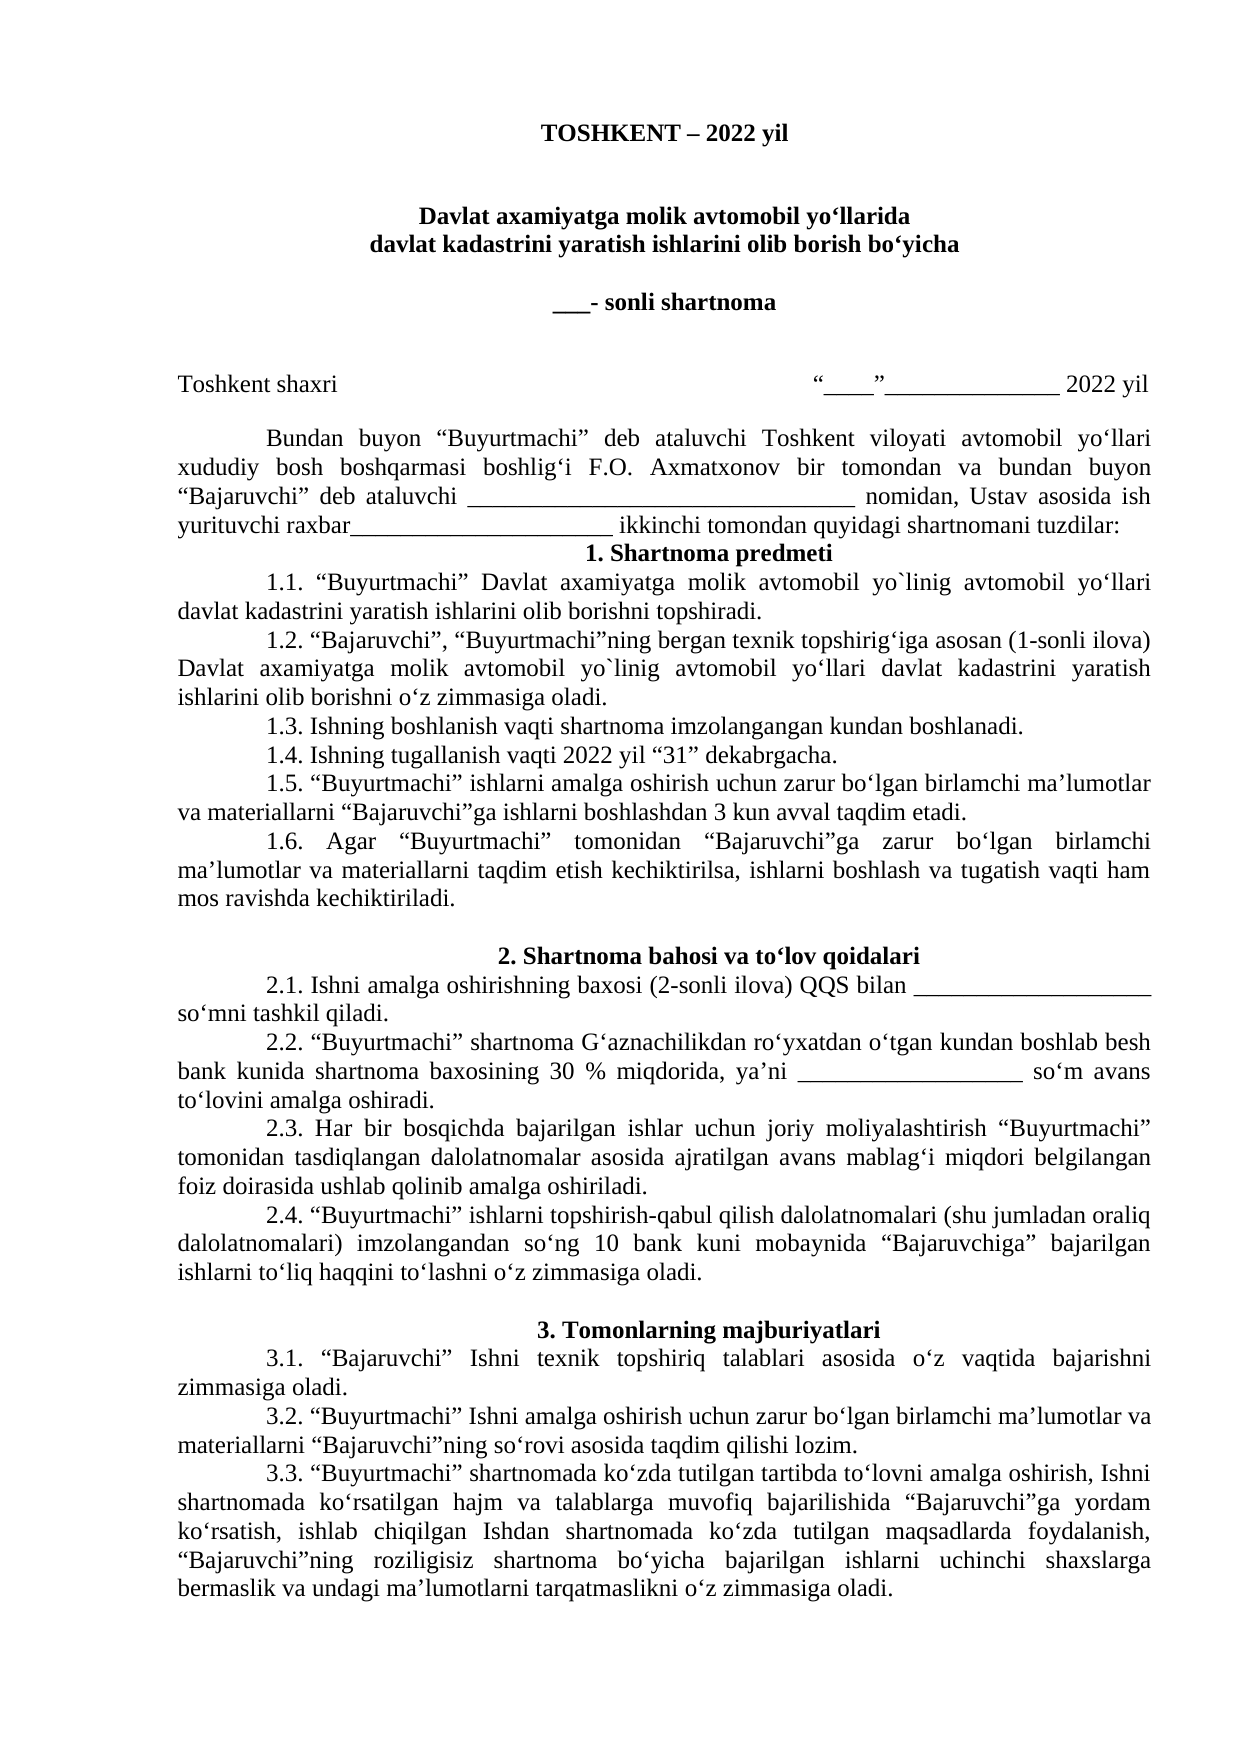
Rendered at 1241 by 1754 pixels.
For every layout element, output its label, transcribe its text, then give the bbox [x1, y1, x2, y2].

text 1.2. “Bajaruvchi”, “Buyurtmachi”ning bergan texnik topshirig‘iga asosan (1-sonli ilova) Davlat axamiyatga molik avtomobil yo`linig avtomobil yo‘llari davlat kadastrini yaratish ishlarini olib borishni o‘z zimmasiga oladi. [177, 625, 1152, 711]
text Toshkent shaxri “____”______________ 2022 yil [177, 369, 1152, 398]
text 2. Shartnoma bahosi va to‘lov qoidalari [177, 941, 1152, 970]
text Bundan buyon “Buyurtmachi” deb ataluvchi Toshkent viloyati avtomobil yo‘llari xududiy bosh boshqarmasi boshlig‘i F.O. Axmatxonov bir tomondan va bundan buyon “Bajaruvchi” deb ataluvchi _______________________________ nomidan, Ustav asosida ish yurituvchi raxbar_____________________ ikkinchi tomondan quyidagi shartnomani tuzdilar: [177, 423, 1152, 538]
text 3.1. “Bajaruvchi” Ishni texnik topshiriq talablari asosida o‘z vaqtida bajarishni zimmasiga oladi. [177, 1343, 1152, 1401]
text 1. Shartnoma predmeti [177, 538, 1152, 567]
text ___- sonli shartnoma [177, 287, 1152, 316]
text 2.1. Ishni amalga oshirishning baxosi (2-sonli ilova) QQS bilan ___________________ so‘mni tashkil qiladi. [177, 970, 1152, 1027]
text 3.3. “Buyurtmachi” shartnomada ko‘zda tutilgan tartibda to‘lovni amalga oshirish, Ishni shartnomada ko‘rsatilgan hajm va talablarga muvofiq bajarilishida “Bajaruvchi”ga yordam ko‘rsatish, ishlab chiqilgan Ishdan shartnomada ko‘zda tutilgan maqsadlarda foydalanish, “Bajaruvchi”ning roziligisiz shartnoma bo‘yicha bajarilgan ishlarni uchinchi shaxslarga bermaslik va undagi ma’lumotlarni tarqatmaslikni o‘z zimmasiga oladi. [177, 1458, 1152, 1602]
text davlat kadastrini yaratish ishlarini olib borish bo‘yicha [177, 229, 1152, 258]
text 2.4. “Buyurtmachi” ishlarni topshirish-qabul qilish dalolatnomalari (shu jumladan oraliq dalolatnomalari) imzolangandan so‘ng 10 bank kuni mobaynida “Bajaruvchiga” bajarilgan ishlarni to‘liq haqqini to‘lashni o‘z zimmasiga oladi. [177, 1200, 1152, 1286]
text Davlat axamiyatga molik avtomobil yo‘llarida [177, 201, 1152, 229]
text 2.3. Har bir bosqichda bajarilgan ishlar uchun joriy moliyalashtirish “Buyurtmachi” tomonidan tasdiqlangan dalolatnomalar asosida ajratilgan avans mablag‘i miqdori belgilangan foiz doirasida ushlab qolinib amalga oshiriladi. [177, 1113, 1152, 1200]
text 2.2. “Buyurtmachi” shartnoma G‘aznachilikdan ro‘yxatdan o‘tgan kundan boshlab besh bank kunida shartnoma baxosining 30 % miqdorida, ya’ni __________________ so‘m avans to‘lovini amalga oshiradi. [177, 1027, 1152, 1113]
text 3. Tomonlarning majburiyatlari [177, 1315, 1152, 1343]
text 1.3. Ishning boshlanish vaqti shartnoma imzolangangan kundan boshlanadi. [177, 711, 1152, 740]
text TOSHKENT – 2022 yil [177, 118, 1152, 147]
text 3.2. “Buyurtmachi” Ishni amalga oshirish uchun zarur bo‘lgan birlamchi ma’lumotlar va materiallarni “Bajaruvchi”ning so‘rovi asosida taqdim qilishi lozim. [177, 1401, 1152, 1458]
text 1.6. Agar “Buyurtmachi” tomonidan “Bajaruvchi”ga zarur bo‘lgan birlamchi ma’lumotlar va materiallarni taqdim etish kechiktirilsa, ishlarni boshlash va tugatish vaqti ham mos ravishda kechiktiriladi. [177, 826, 1152, 912]
text 1.1. “Buyurtmachi” Davlat axamiyatga molik avtomobil yo`linig avtomobil yo‘llari davlat kadastrini yaratish ishlarini olib borishni topshiradi. [177, 567, 1152, 625]
text 1.5. “Buyurtmachi” ishlarni amalga oshirish uchun zarur bo‘lgan birlamchi ma’lumotlar va materiallarni “Bajaruvchi”ga ishlarni boshlashdan 3 kun avval taqdim etadi. [177, 768, 1152, 826]
text 1.4. Ishning tugallanish vaqti 2022 yil “31” dekabrgacha. [177, 740, 1152, 768]
